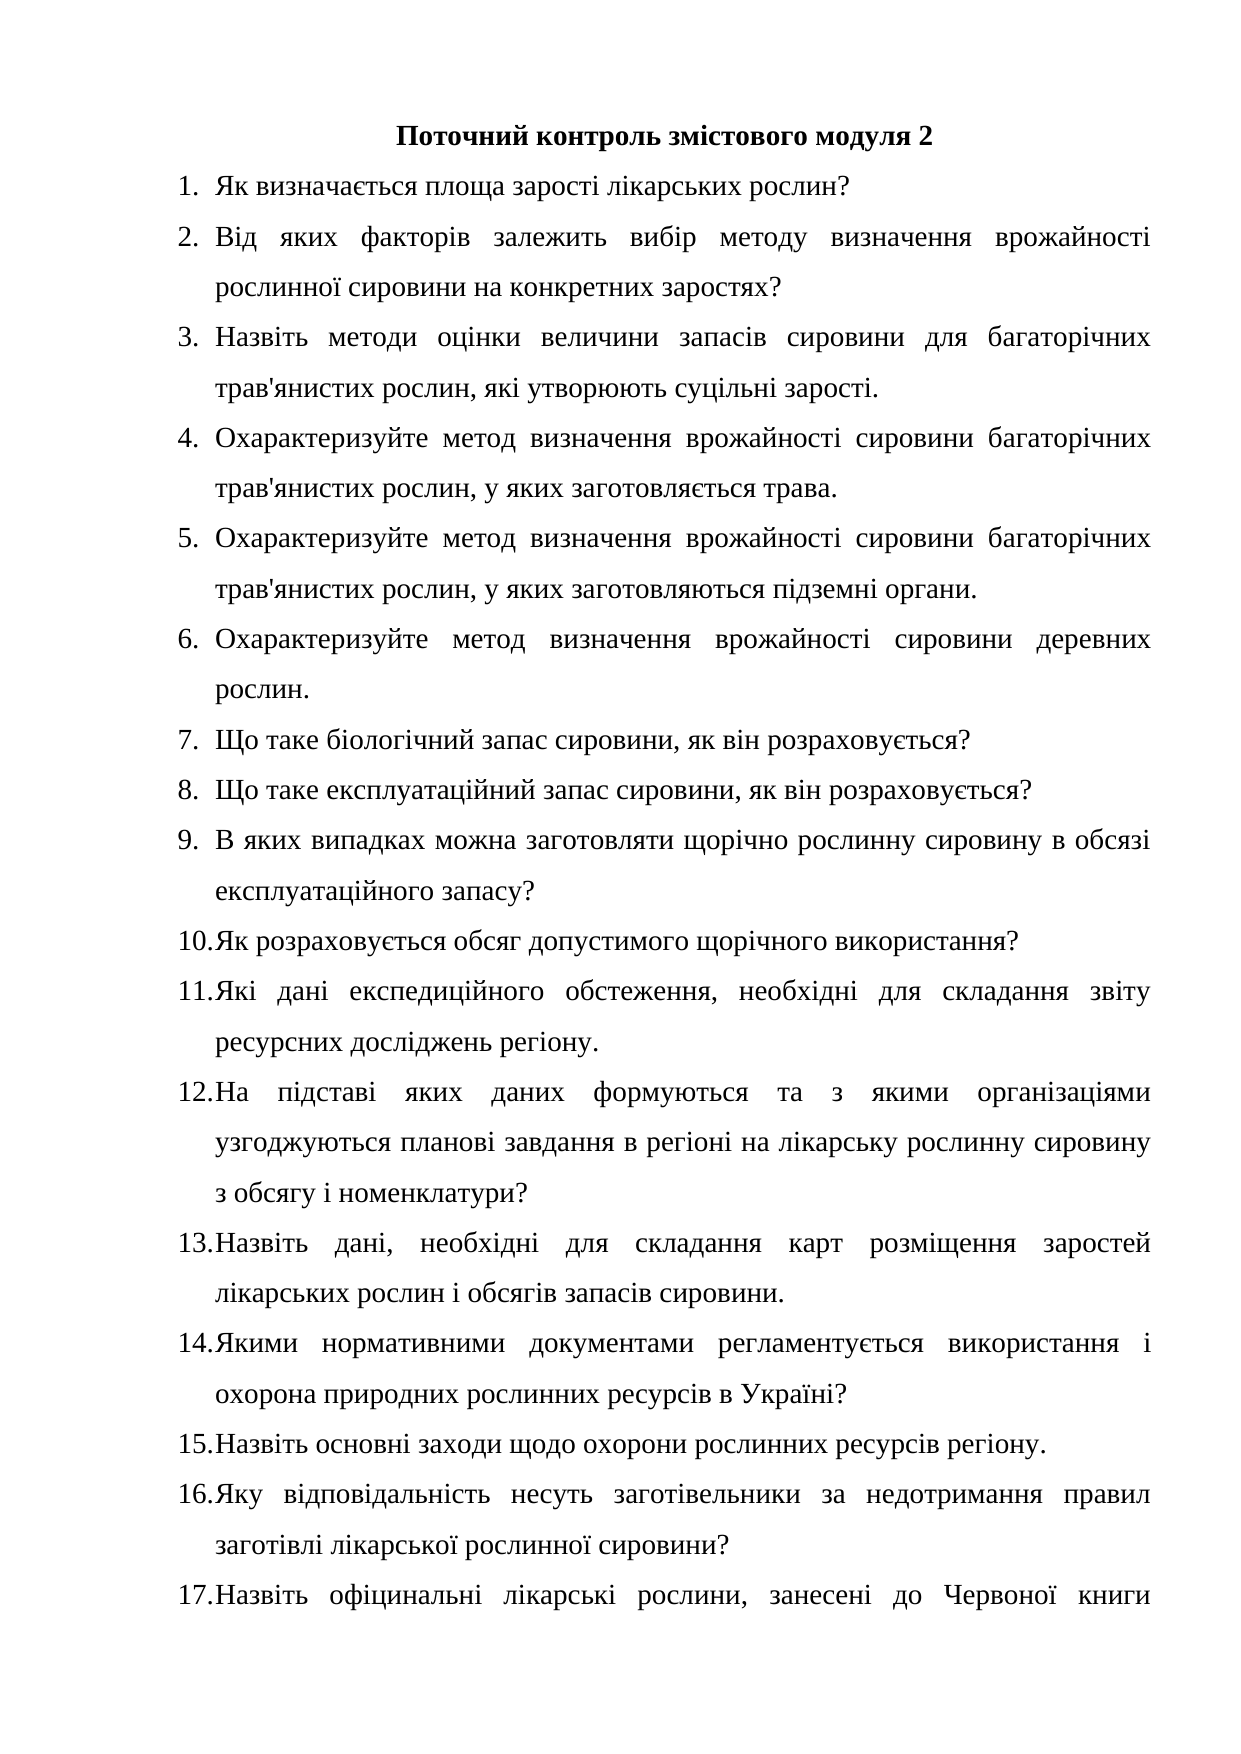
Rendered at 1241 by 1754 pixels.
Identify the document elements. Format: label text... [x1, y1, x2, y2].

list Назвіть основні заходи щодо охорони рослинних ресурсів регіону. [177, 1426, 1152, 1460]
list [177, 1577, 1152, 1611]
list Як визначається площа зарості лікарських рослин? [177, 168, 1152, 202]
list Назвіть методи оцінки величини запасів сировини для багаторічних трав'янистих рослин, які утворюють суцільні зарості. [177, 319, 1152, 403]
list Назвіть дані, необхідні для складання карт розміщення заростей лікарських рослин і обсягів запасів сировини. [177, 1225, 1152, 1309]
list Охарактеризуйте метод визначення врожайності сировини багаторічних трав'янистих рослин, у яких заготовляються підземні органи. [177, 521, 1152, 604]
list Як розраховується обсяг допустимого щорічного використання? [177, 923, 1152, 957]
list Охарактеризуйте метод визначення врожайності сировини багаторічних трав'янистих рослин, у яких заготовляється трава. [177, 420, 1152, 504]
list Від яких факторів залежить вибір методу визначення врожайності рослинної сировини на конкретних заростях? [177, 219, 1152, 303]
list Що таке біологічний запас сировини, як він розраховується? [177, 722, 1152, 755]
list В яких випадках можна заготовляти щорічно рослинну сировину в обсязі експлуатаційного запасу? [177, 822, 1152, 906]
list Яку відповідальність несуть заготівельники за недотримання правил заготівлі лікарської рослинної сировини? [177, 1477, 1152, 1560]
list Якими нормативними документами регламентується використання і охорона природних рослинних ресурсів в Україні? [177, 1326, 1152, 1409]
text Поточний контроль змістового модуля 2 [177, 118, 1152, 152]
list Охарактеризуйте метод визначення врожайності сировини деревних рослин. [177, 621, 1152, 705]
list Що таке експлуатаційний запас сировини, як він розраховується? [177, 772, 1152, 806]
list На підставі яких даних формуються та з якими організаціями узгоджуються планові завдання в регіоні на лікарську рослинну сировину з обсягу і номенклатури? [177, 1074, 1152, 1208]
list Які дані експедиційного обстеження, необхідні для складання звіту ресурсних досліджень регіону. [177, 973, 1152, 1057]
